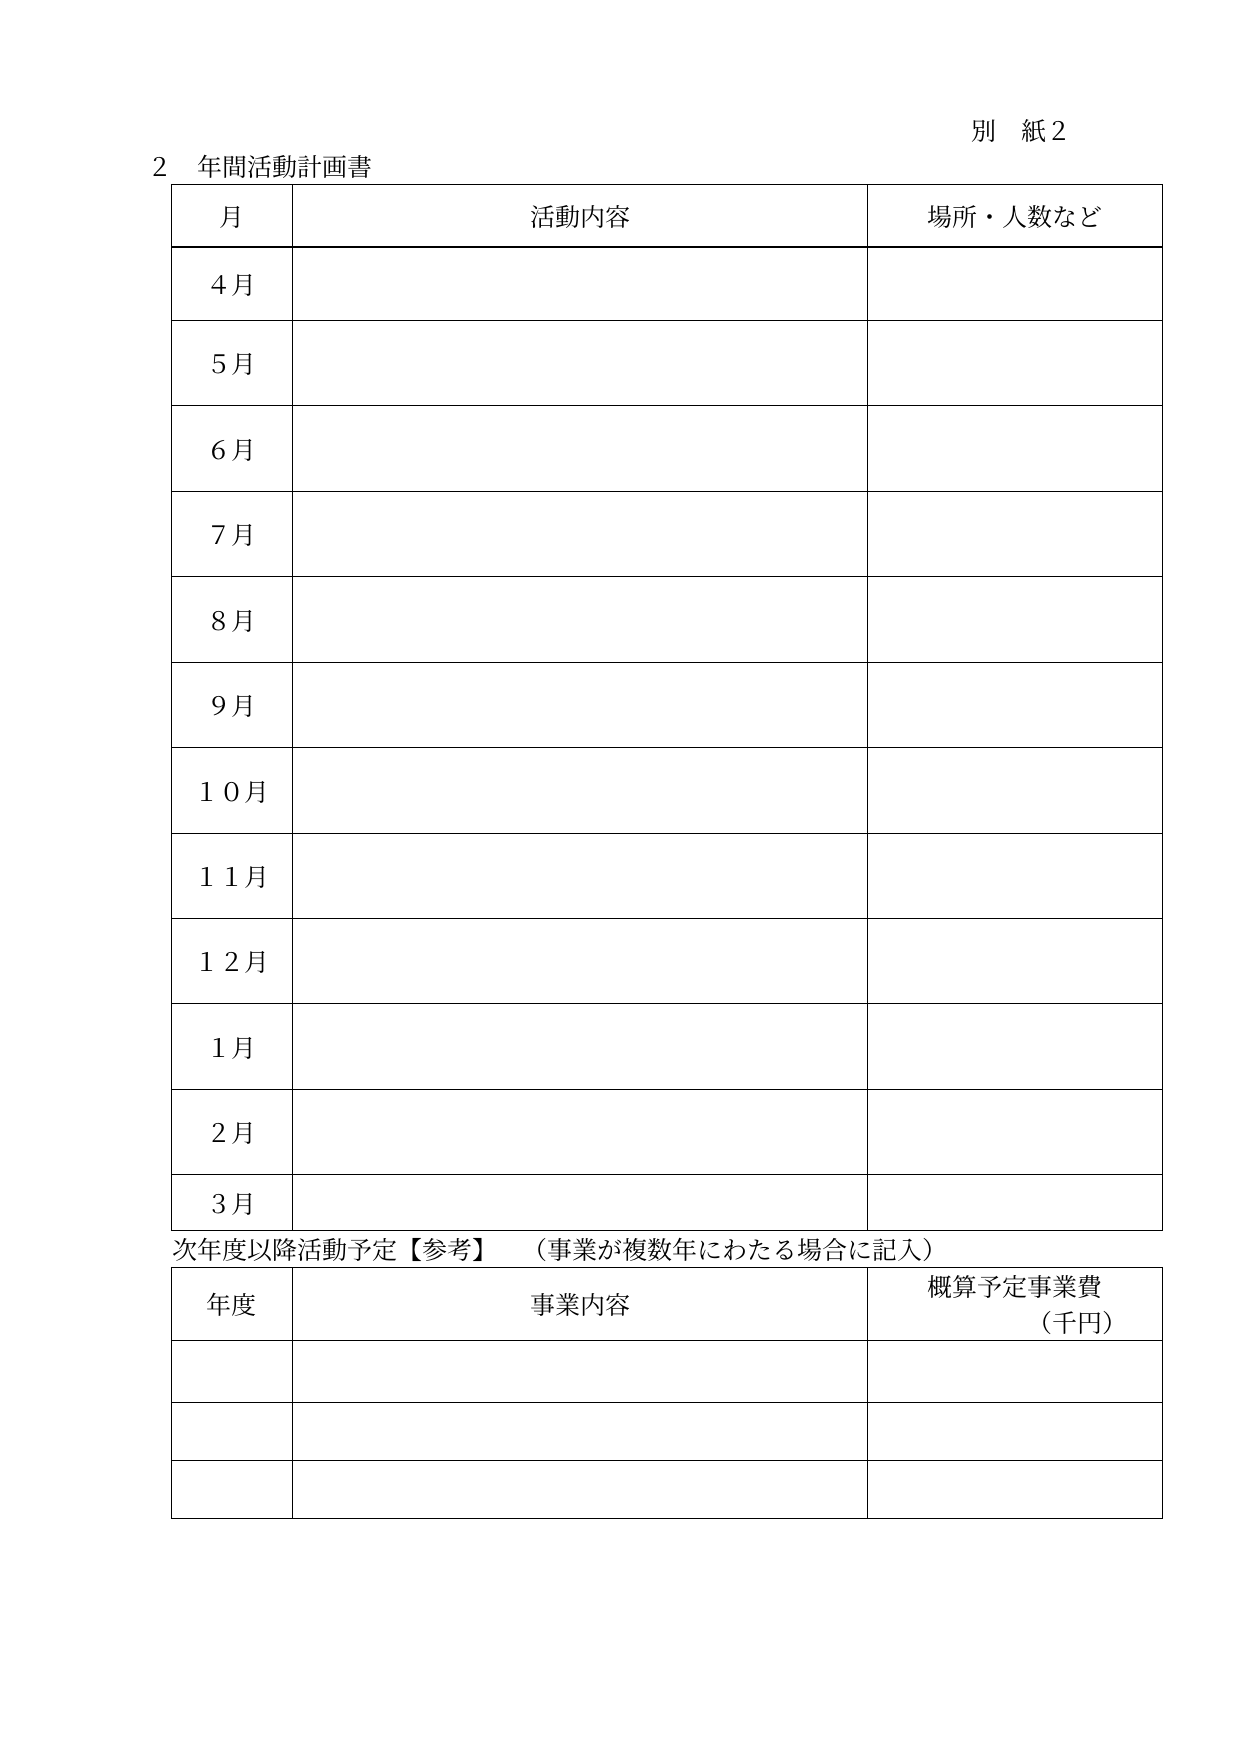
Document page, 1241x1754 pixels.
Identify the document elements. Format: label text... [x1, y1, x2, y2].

table_cell [293, 1341, 867, 1402]
table_cell [868, 248, 1162, 320]
table_cell [293, 1461, 867, 1517]
table_cell ２月 [172, 1090, 292, 1174]
table_cell [868, 492, 1162, 576]
table_cell [868, 834, 1162, 918]
table_cell ３月 [172, 1175, 292, 1230]
table_cell [868, 1341, 1162, 1402]
table_cell [293, 1090, 867, 1174]
table_cell ４月 [172, 248, 292, 320]
table_cell [293, 919, 867, 1003]
table_cell ５月 [172, 321, 292, 405]
table_cell １０月 [172, 748, 292, 832]
table_cell [293, 1175, 867, 1230]
table_cell １１月 [172, 834, 292, 918]
table_cell [868, 1004, 1162, 1089]
table_cell [868, 1461, 1162, 1517]
table_header 月 [172, 185, 292, 246]
table_cell ８月 [172, 577, 292, 662]
table_cell [293, 492, 867, 576]
table_cell [868, 748, 1162, 832]
table_cell [172, 1461, 292, 1517]
table_cell ７月 [172, 492, 292, 576]
table_cell [868, 663, 1162, 747]
table_cell [868, 1175, 1162, 1230]
table_cell [172, 1403, 292, 1460]
table_cell １月 [172, 1004, 292, 1089]
table_cell [293, 1403, 867, 1460]
table_cell [868, 1403, 1162, 1460]
table_cell [293, 834, 867, 918]
table_header 場所・人数など [868, 185, 1162, 246]
table_header 事業内容 [293, 1268, 867, 1340]
table_cell [172, 1341, 292, 1402]
table_cell [868, 321, 1162, 405]
table_header 概算予定事業費 （千円） [868, 1268, 1162, 1340]
table_cell [868, 919, 1162, 1003]
table_cell ６月 [172, 406, 292, 491]
table_cell [868, 1090, 1162, 1174]
table_cell [293, 748, 867, 832]
table_cell [868, 577, 1162, 662]
table_cell [293, 248, 867, 320]
table_cell [868, 406, 1162, 491]
table_header 活動内容 [293, 185, 867, 246]
table_header 年度 [172, 1268, 292, 1340]
table_cell [293, 321, 867, 405]
table_cell １２月 [172, 919, 292, 1003]
table_cell ９月 [172, 663, 292, 747]
text 次年度以降活動予定【参考】 （事業が複数年にわたる場合に記入） [148, 1231, 1092, 1267]
table_cell [293, 406, 867, 491]
table_cell [293, 663, 867, 747]
table_cell [293, 1004, 867, 1089]
table_cell [293, 577, 867, 662]
